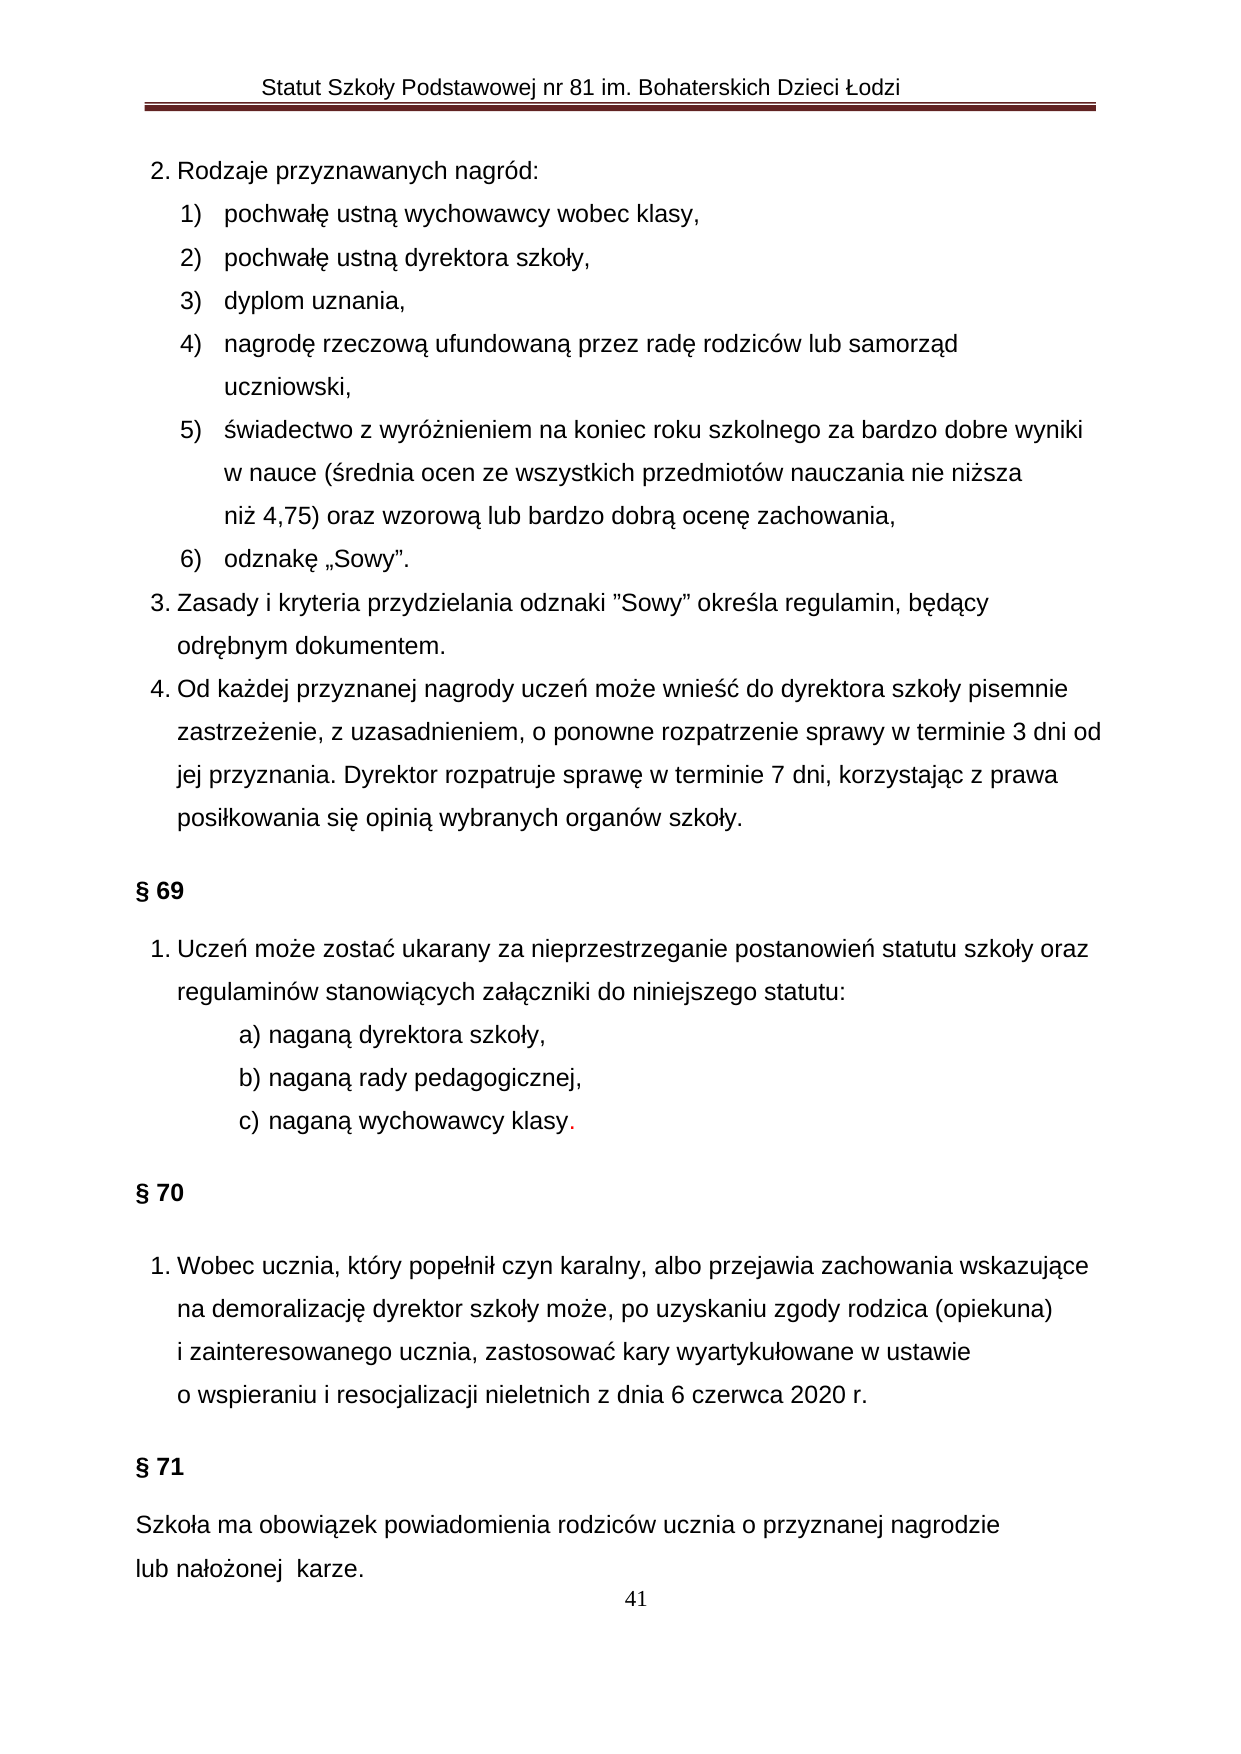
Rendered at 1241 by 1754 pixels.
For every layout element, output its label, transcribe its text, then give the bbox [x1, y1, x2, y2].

list Od każdej przyznanej nagrody uczeń może wnieść do dyrektora szkoły pisemnie zastrzeżenie, z uzasadnieniem, o ponowne rozpatrzenie sprawy w terminie 3 dni od jej przyznania. Dyrektor rozpatruje sprawę w terminie 7 dni, korzystając z prawa posiłkowania się opinią wybranych organów szkoły. [150, 674, 1107, 832]
subtitle § 70 [135, 1178, 1092, 1207]
list Wobec ucznia, który popełnił czyn karalny, albo przejawia zachowania wskazujące na demoralizację dyrektor szkoły może, po uzyskaniu zgody rodzica (opiekuna) i zainteresowanego ucznia, zastosować kary wyartykułowane w ustawie o wspieraniu i resocjalizacji nieletnich z dnia 6 czerwca 2020 r. [150, 1251, 1107, 1409]
list świadectwo z wyróżnieniem na koniec roku szkolnego za bardzo dobre wyniki w nauce (średnia ocen ze wszystkich przedmiotów nauczania nie niższa niż 4,75) oraz wzorową lub bardzo dobrą ocenę zachowania, [180, 415, 1092, 530]
list pochwałę ustną wychowawcy wobec klasy, [180, 199, 1092, 228]
list Uczeń może zostać ukarany za nieprzestrzeganie postanowień statutu szkoły oraz regulaminów stanowiących załączniki do niniejszego statutu: [150, 933, 1107, 1005]
list naganą rady pedagogicznej, [239, 1063, 1107, 1092]
subtitle § 69 [135, 876, 1092, 904]
subtitle § 71 [135, 1452, 1092, 1481]
list dyplom uznania, [180, 286, 1092, 314]
list naganą dyrektora szkoły, [239, 1020, 1107, 1048]
list Rodzaje przyznawanych nagród: [150, 156, 1107, 185]
list odznakę „Sowy”. [180, 544, 1092, 573]
list naganą wychowawcy klasy. [239, 1106, 1107, 1135]
list pochwałę ustną dyrektora szkoły, [180, 242, 1092, 271]
list Zasady i kryteria przydzielania odznaki ”Sowy” określa regulamin, będący odrębnym dokumentem. [150, 588, 1107, 659]
text Szkoła ma obowiązek powiadomienia rodziców ucznia o przyznanej nagrodzie lub nałożonej karze. [135, 1510, 1092, 1582]
list nagrodę rzeczową ufundowaną przez radę rodziców lub samorząd uczniowski, [180, 329, 1092, 401]
